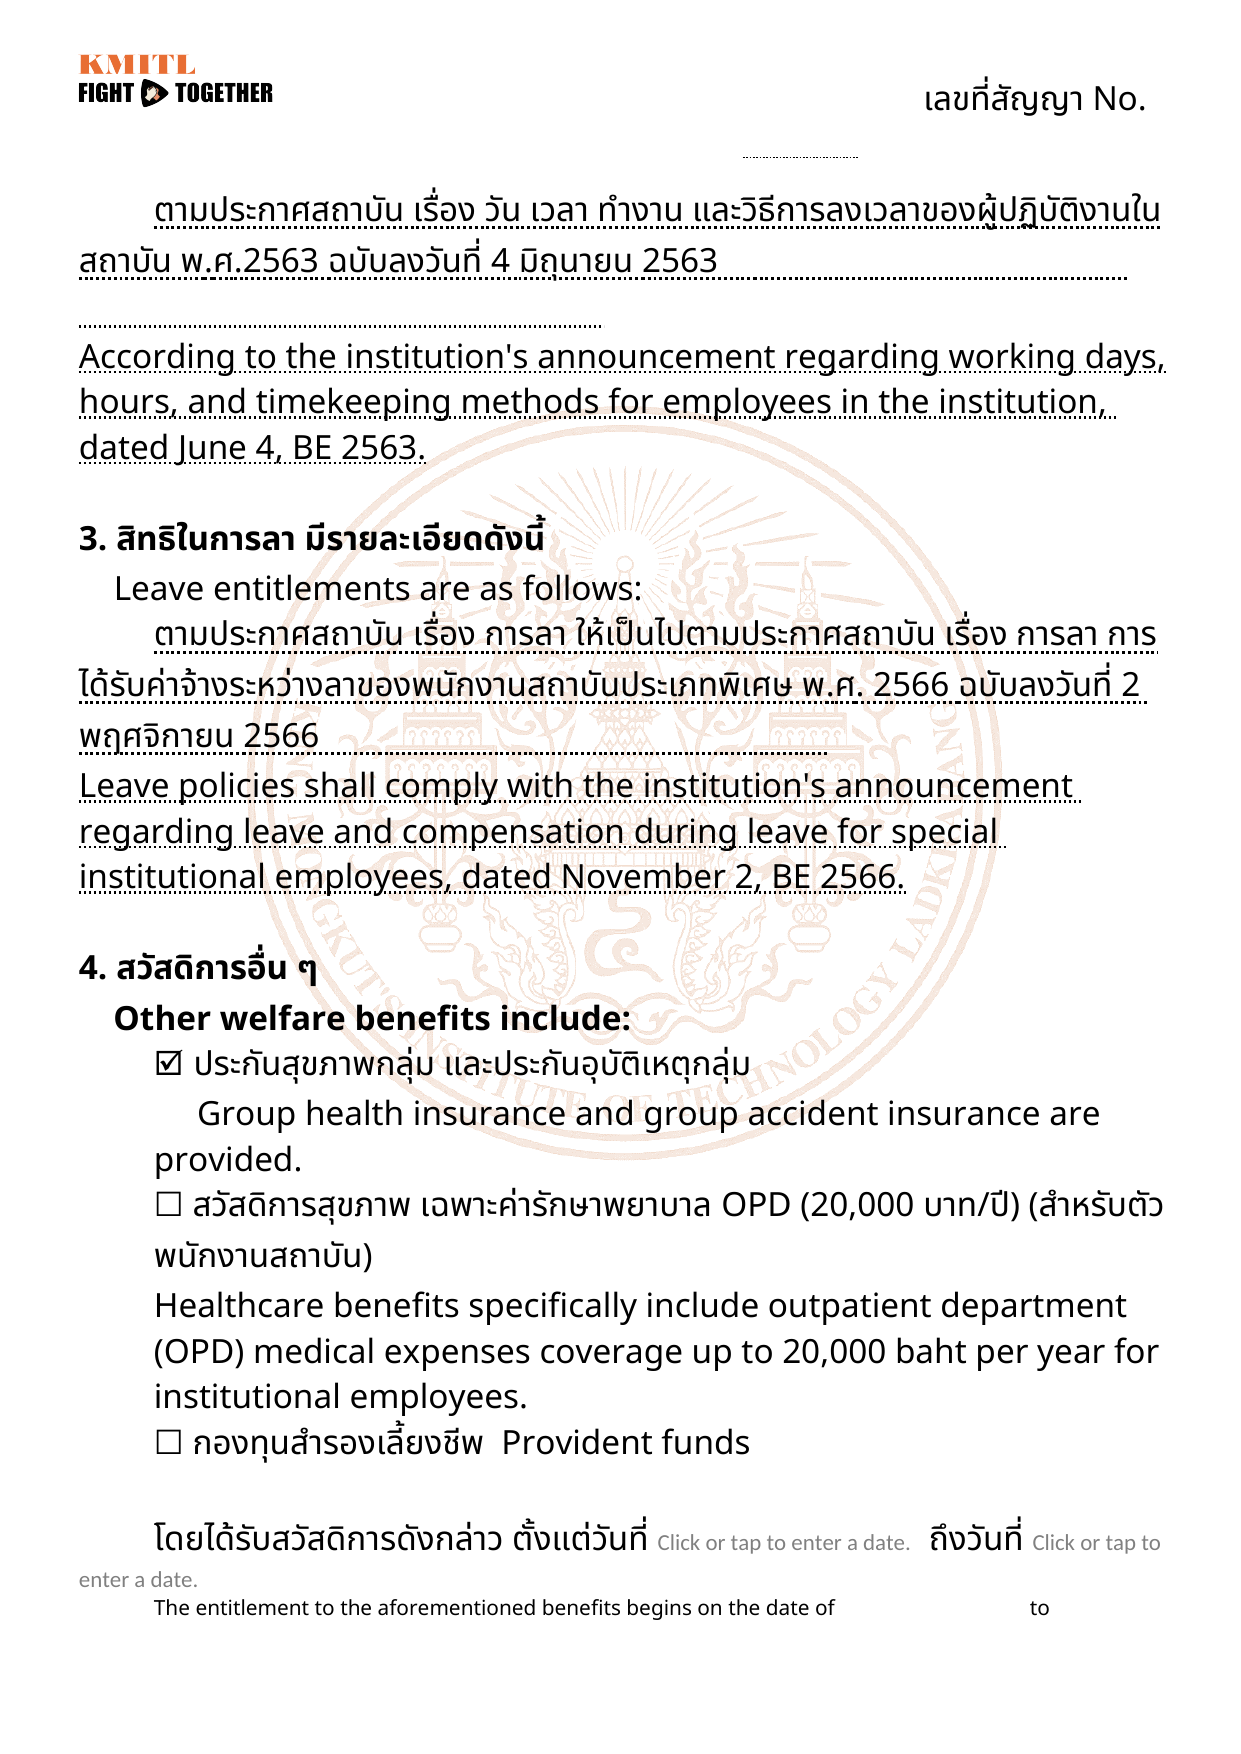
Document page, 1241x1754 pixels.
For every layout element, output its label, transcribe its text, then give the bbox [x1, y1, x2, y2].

text 4. สวัสดิการอื่น ๆ [79, 944, 1167, 994]
text Other welfare benefits include: [79, 994, 1167, 1040]
text Healthcare benefits specifically include outpatient department (OPD) medical expenses coverage up to 20,000 baht per year for institutional employees. [154, 1282, 1167, 1418]
text 3. สิทธิในการลา มีรายละเอียดดังนี้ [79, 514, 1167, 565]
text The entitlement to the aforementioned benefits begins on the date of to [79, 1593, 1167, 1622]
text Leave policies shall comply with the institution's announcement regarding leave and compensation during leave for special institutional employees, dated November 2, BE 2566. [79, 762, 1167, 898]
text ตามประกาศสถาบัน เรื่อง วัน เวลา ทำงาน และวิธีการลงเวลาของผู้ปฏิบัติงานในสถาบัน พ.ศ.2563 ฉบับลงวันที่ 4 มิถุนายน 2563 [79, 186, 1167, 333]
text Provident funds [154, 1418, 1167, 1469]
text Group health insurance and group accident insurance are provided. [154, 1090, 1167, 1181]
text ประกันสุขภาพกลุ่ม และประกันอุบัติเหตุกลุ่ม [154, 1040, 1167, 1090]
text Leave entitlements are as follows: [79, 565, 1167, 610]
picture [70, 50, 286, 114]
text According to the institution's announcement regarding working days, hours, and timekeeping methods for employees in the institution, dated June 4, BE 2563. [79, 333, 1167, 469]
text ตามประกาศสถาบัน เรื่อง การลา ให้เป็นไปตามประกาศสถาบัน เรื่อง การลา การได้รับค่าจ้างระหว่างลาของพนักงานสถาบันประเภทพิเศษ พ.ศ. 2566 ฉบับลงวันที่ 2 พฤศจิกายน 2566 [79, 610, 1167, 762]
